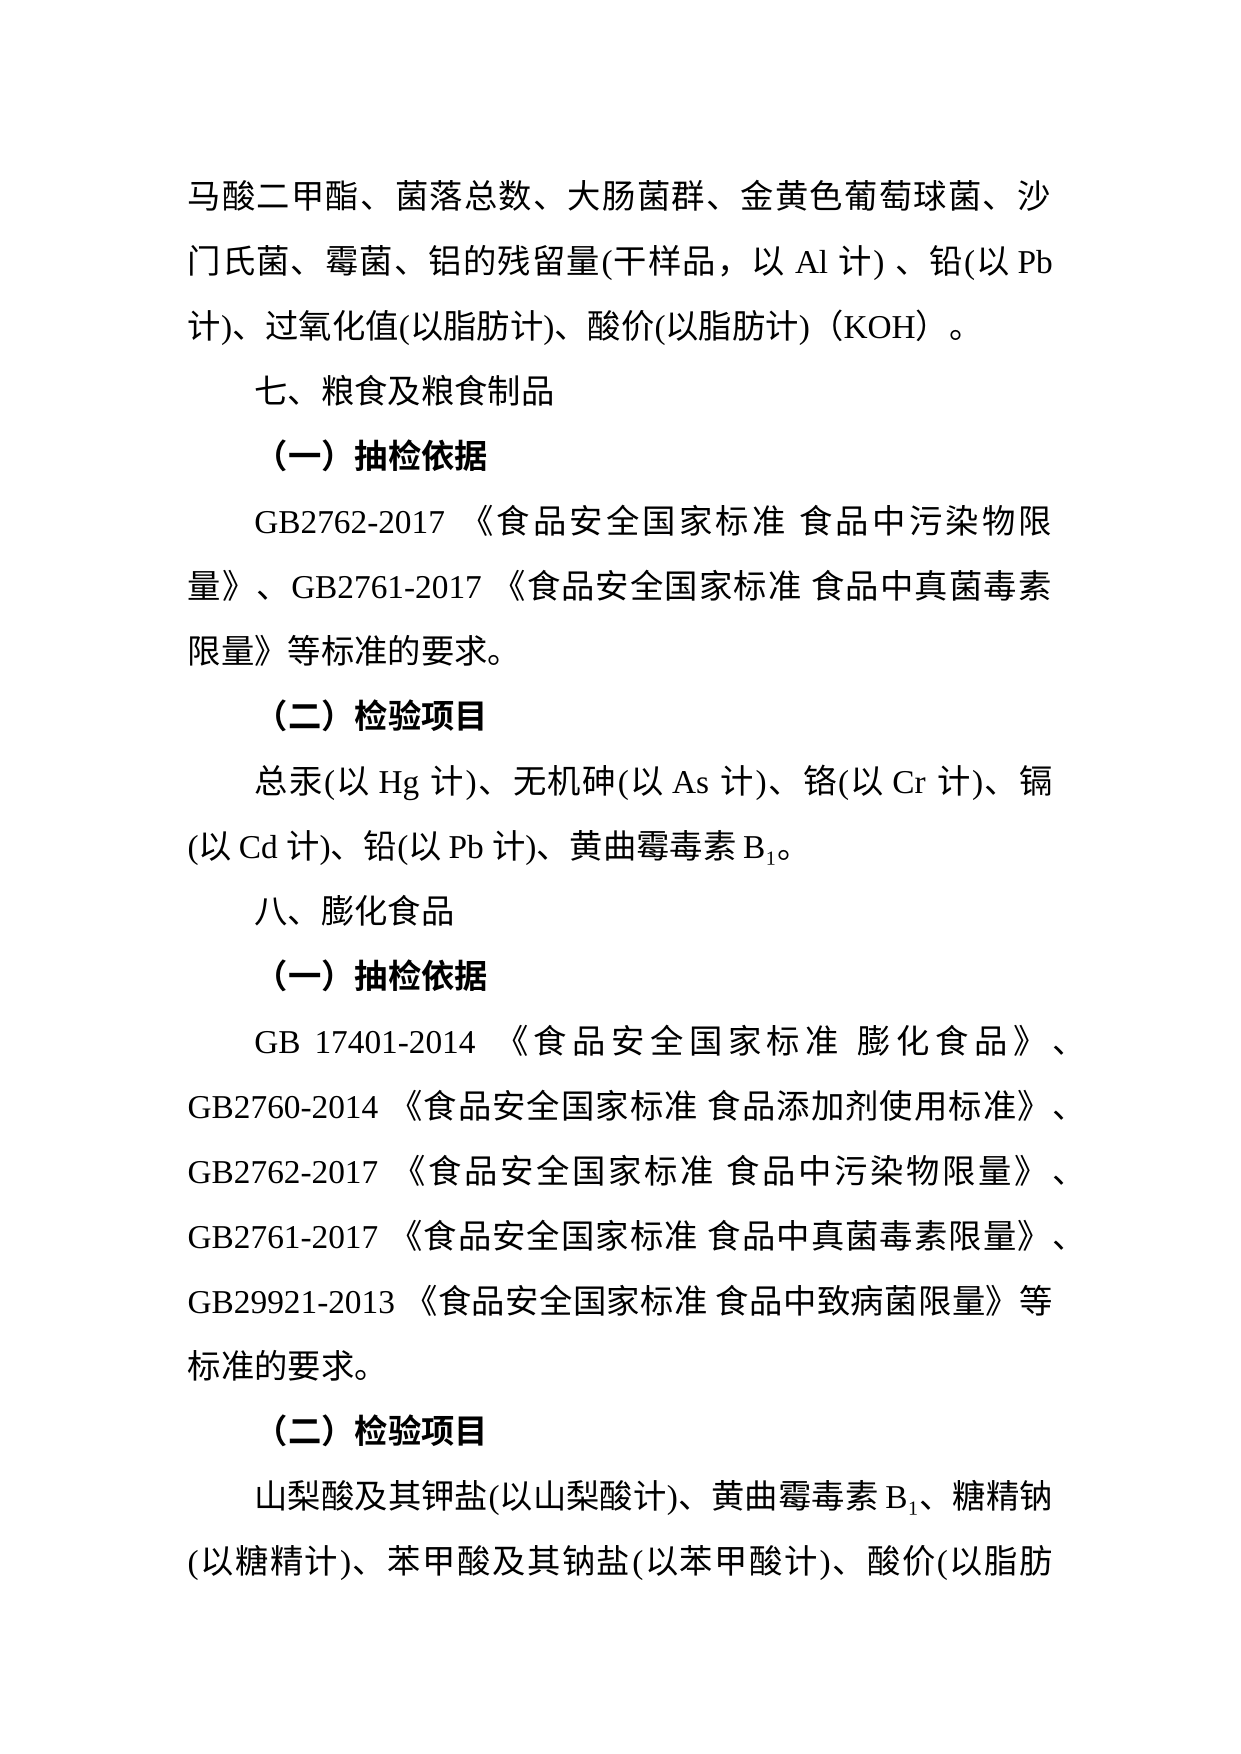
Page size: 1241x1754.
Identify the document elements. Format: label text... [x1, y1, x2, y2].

text （二）检验项目 [187, 1397, 1053, 1462]
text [187, 1462, 1053, 1592]
list 粮食及粮食制品 [187, 357, 1053, 422]
list 膨化食品 [187, 877, 1053, 942]
text （一）抽检依据 [187, 422, 1053, 487]
text （一）抽检依据 [187, 942, 1053, 1007]
text （二）检验项目 [187, 682, 1053, 747]
text 总汞(以Hg 计)、无机砷(以As 计)、铬(以Cr 计)、镉(以Cd 计)、铅(以Pb 计)、黄曲霉毒素B₁。 [187, 747, 1053, 877]
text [187, 162, 1053, 357]
text GB2762-2017 《食品安全国家标准 食品中污染物限量》、GB2761-2017 《食品安全国家标准 食品中真菌毒素限量》等标准的要求。 [187, 487, 1053, 682]
text GB 17401-2014 《食品安全国家标准 膨化食品》、GB2760-2014 《食品安全国家标准 食品添加剂使用标准》、GB2762-2017 《食品安全国家标准 食品中污染物限量》、GB2761-2017 《食品安全国家标准 食品中真菌毒素限量》、GB29921-2013 《食品安全国家标准 食品中致病菌限量》等标准的要求。 [187, 1007, 1053, 1397]
